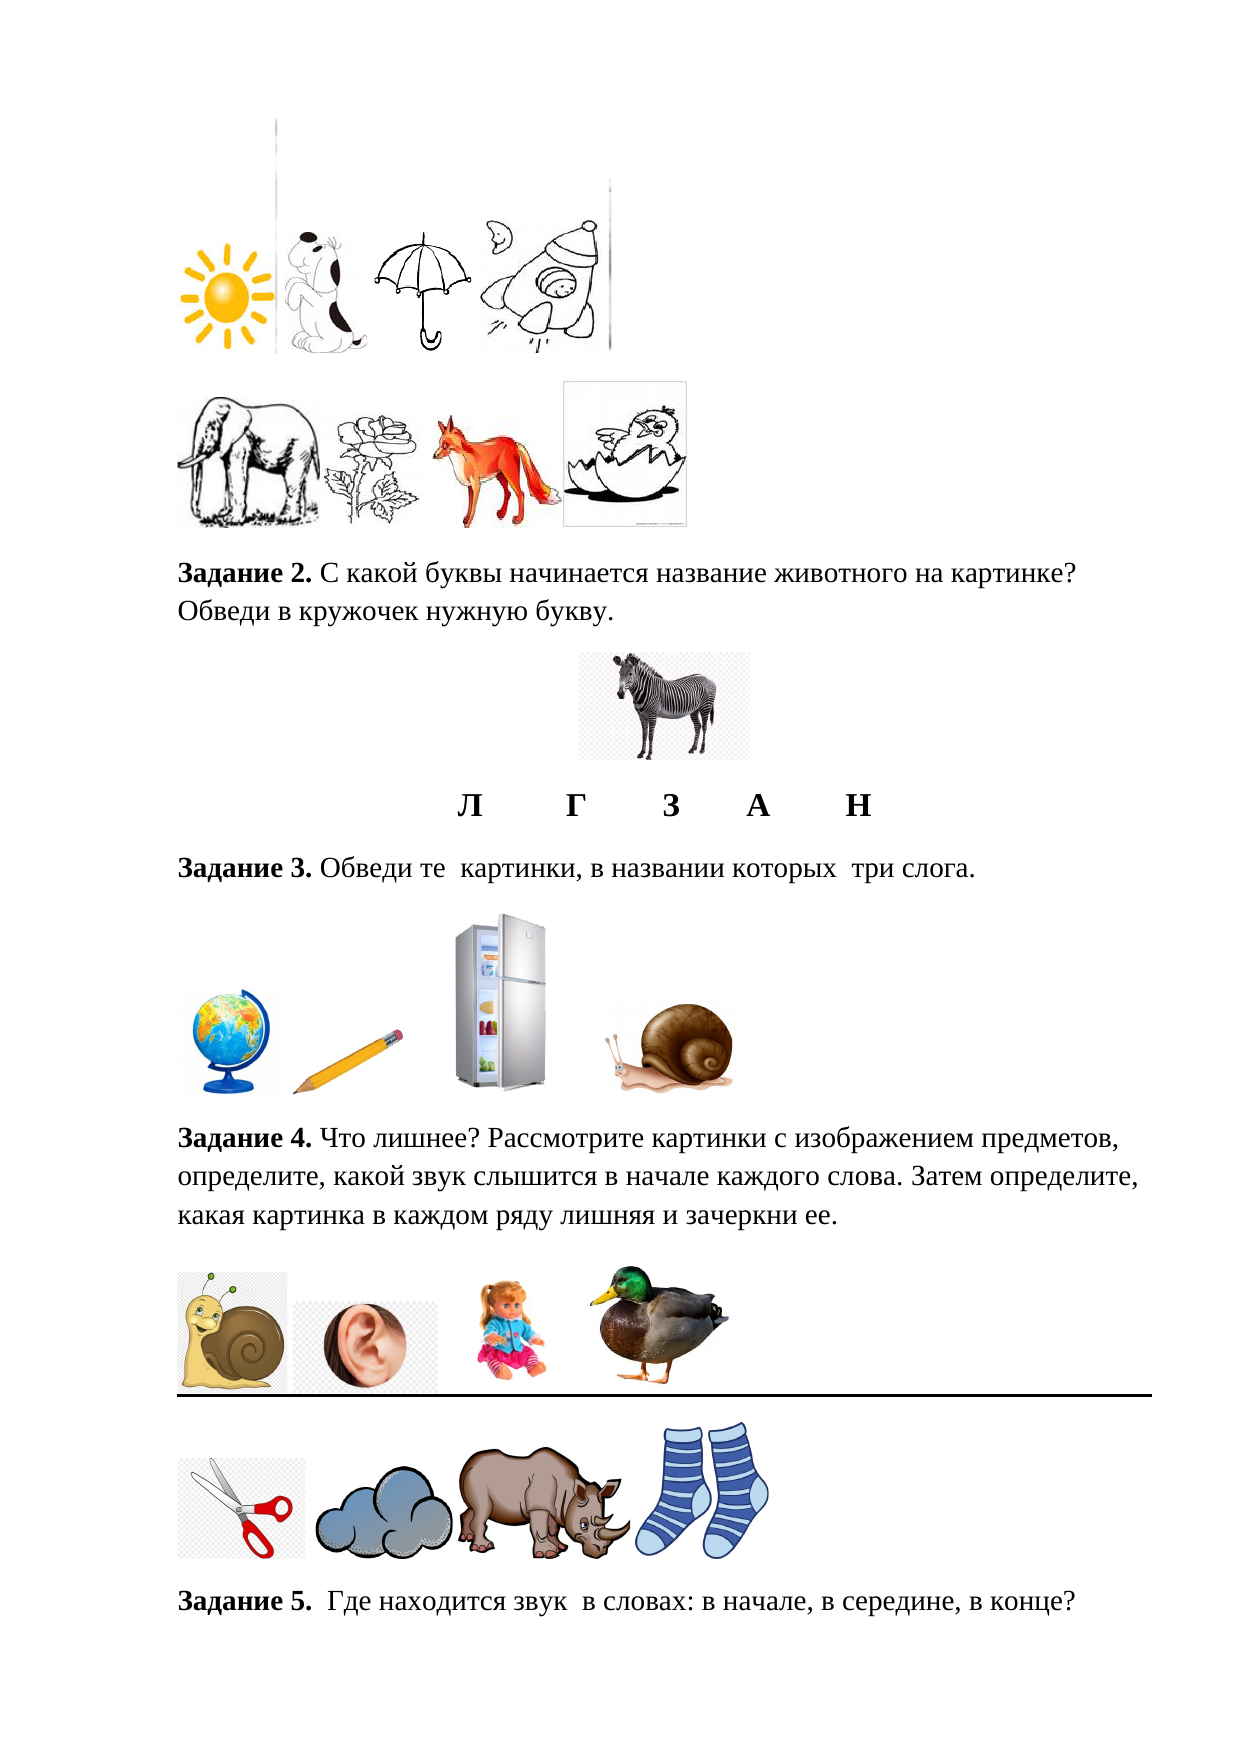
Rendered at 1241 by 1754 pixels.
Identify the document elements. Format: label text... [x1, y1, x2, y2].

picture [578, 652, 751, 760]
picture [315, 1466, 453, 1559]
picture [177, 987, 405, 1095]
picture [432, 379, 690, 528]
picture [458, 1447, 630, 1559]
text Задание 4. Что лишнее? Рассмотрите картинки с изображением предметов, определите, какой звук слышится в начале каждого слова. Затем определите, какая картинка в каждом ряду лишняя и зачеркни ее. [177, 1120, 1152, 1231]
picture [443, 1262, 573, 1393]
text Задание 3. Обведи те картинки, в названии которых три слога. [177, 850, 1152, 883]
picture [601, 999, 739, 1095]
picture [411, 909, 597, 1095]
picture [292, 1301, 438, 1393]
picture [177, 1272, 288, 1393]
text Л Г З А Н [177, 785, 1152, 823]
picture [578, 1256, 742, 1393]
picture [177, 397, 426, 528]
picture [479, 220, 602, 353]
picture [177, 118, 278, 353]
picture [608, 179, 612, 353]
picture [374, 232, 472, 353]
picture [177, 1458, 306, 1559]
picture [635, 1422, 769, 1559]
picture [285, 232, 368, 353]
text Задание 2. С какой буквы начинается название животного на картинке? Обведи в кружочек нужную букву. [177, 555, 1152, 627]
text Задание 5. Где находится звук в словах: в начале, в середине, в конце? [177, 1583, 1152, 1617]
